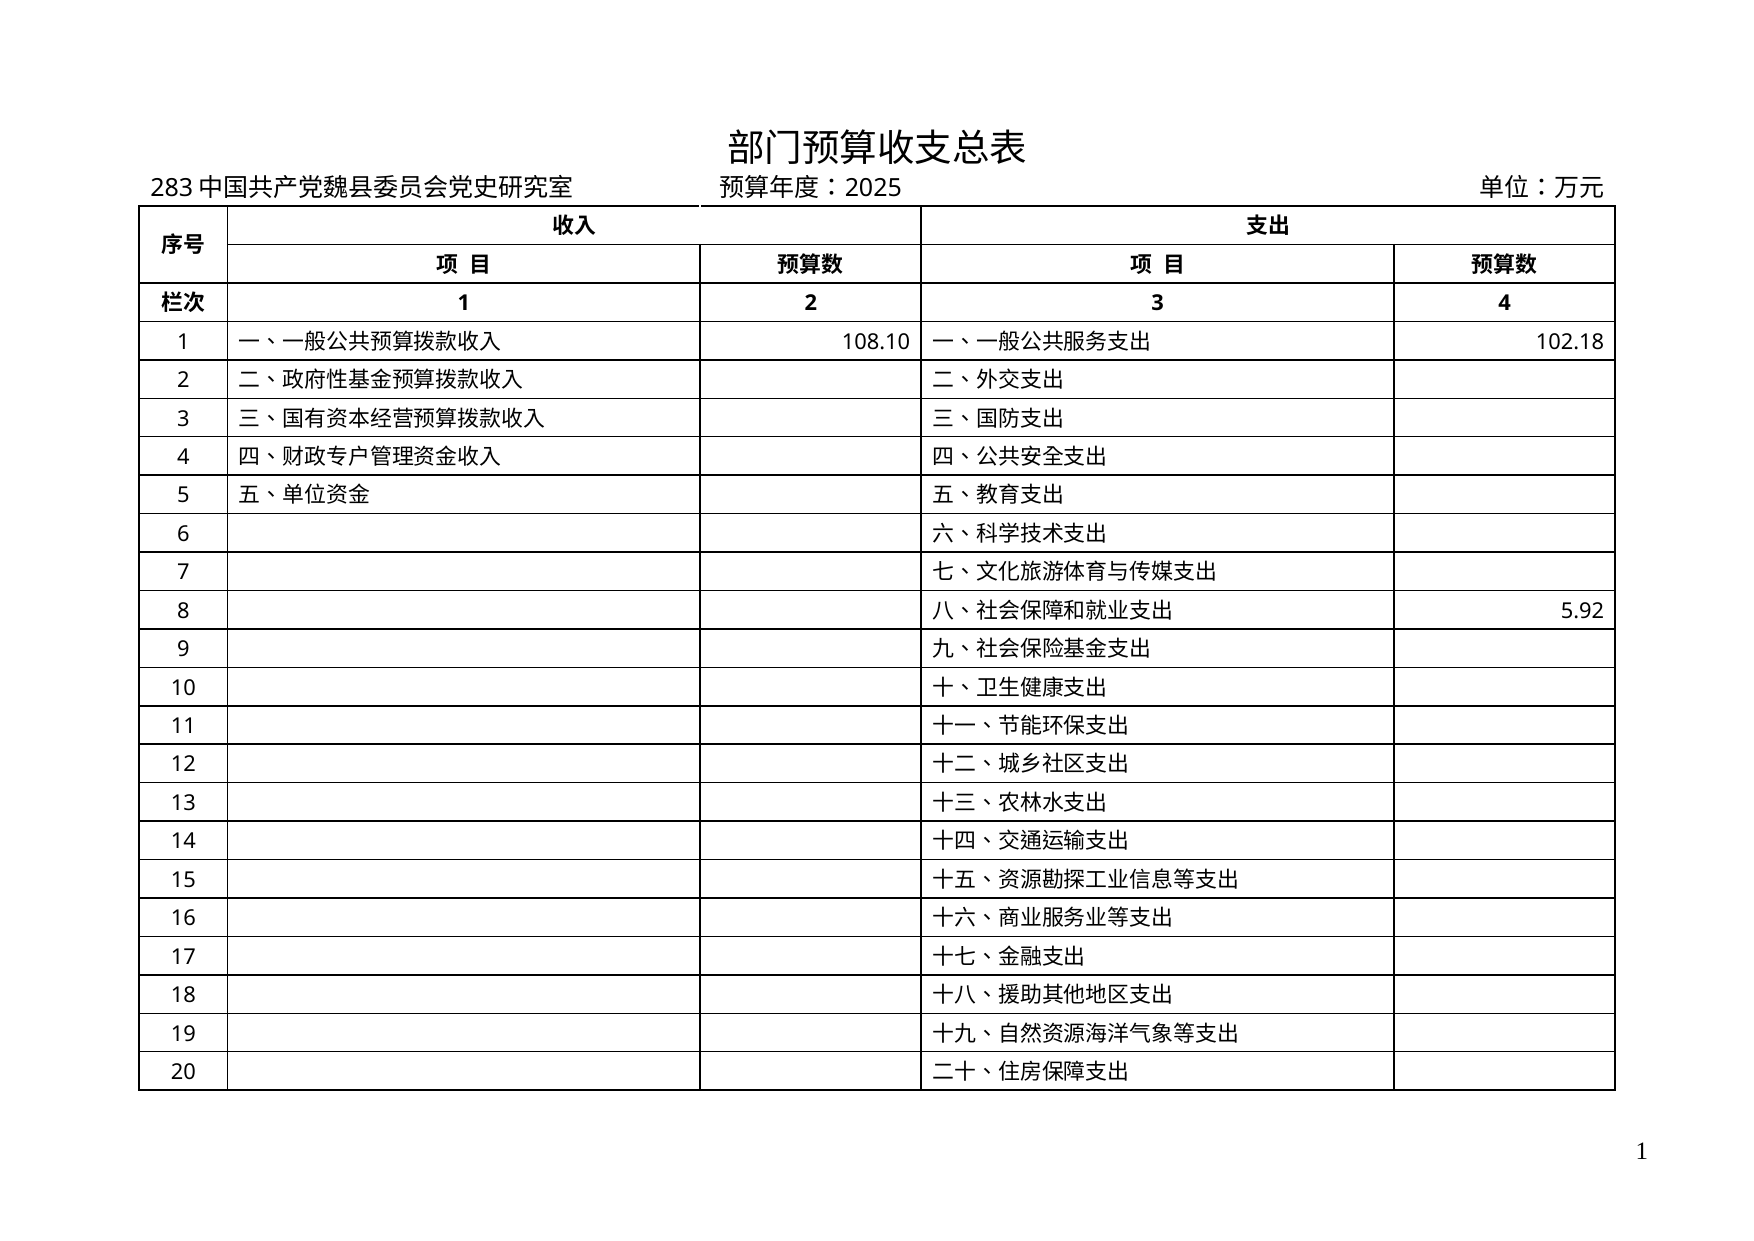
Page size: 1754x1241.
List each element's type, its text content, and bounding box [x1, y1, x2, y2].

table_cell [228, 937, 699, 974]
table_cell [701, 745, 920, 782]
table_cell 2 [140, 361, 227, 397]
table_cell [228, 553, 699, 589]
table_cell [1395, 976, 1614, 1012]
table_cell 七、文化旅游体育与传媒支出 [922, 553, 1393, 589]
table_cell [1395, 937, 1614, 974]
table_cell [701, 1014, 920, 1051]
table_cell 二、政府性基金预算拨款收入 [228, 361, 699, 397]
table_cell 102.18 [1395, 322, 1614, 359]
table_cell [701, 361, 920, 397]
table_header 单位：万元 [922, 168, 1614, 205]
table_cell 15 [140, 860, 227, 897]
table_cell [1395, 514, 1614, 551]
table_cell 预算数 [701, 245, 920, 282]
table_cell [228, 745, 699, 782]
table_cell [1395, 553, 1614, 589]
table_cell [1395, 1014, 1614, 1051]
table_cell 三、国有资本经营预算拨款收入 [228, 399, 699, 436]
table_cell [1395, 476, 1614, 513]
table_cell [228, 1014, 699, 1051]
table_cell [228, 630, 699, 666]
table_cell [1395, 361, 1614, 397]
table_cell 十七、金融支出 [922, 937, 1393, 974]
table_cell 支出 [922, 207, 1614, 244]
table_cell [701, 976, 920, 1012]
table_cell [1395, 630, 1614, 666]
table_cell 四、公共安全支出 [922, 437, 1393, 474]
table_cell [1395, 1052, 1614, 1089]
table_cell [228, 899, 699, 936]
table_cell [1395, 707, 1614, 743]
table_cell [228, 822, 699, 859]
table_cell 序号 [140, 207, 227, 282]
table_cell 8 [140, 591, 227, 628]
table_cell 1 [140, 322, 227, 359]
table_cell 收入 [228, 207, 920, 244]
table_cell [1395, 860, 1614, 897]
text 部门预算收支总表 [106, 142, 1648, 167]
table_cell 十九、自然资源海洋气象等支出 [922, 1014, 1393, 1051]
table_cell 十六、商业服务业等支出 [922, 899, 1393, 936]
table_cell 1 [228, 284, 699, 321]
table_cell 十八、援助其他地区支出 [922, 976, 1393, 1012]
table_cell [701, 591, 920, 628]
table_cell [228, 668, 699, 705]
table_cell 八、社会保障和就业支出 [922, 591, 1393, 628]
table_cell 20 [140, 1052, 227, 1089]
table_cell 19 [140, 1014, 227, 1051]
table_cell 11 [140, 707, 227, 743]
table_cell [228, 976, 699, 1012]
table_cell [701, 476, 920, 513]
table_cell [228, 707, 699, 743]
table_cell 108.10 [701, 322, 920, 359]
table_cell [228, 783, 699, 820]
table_cell 十、卫生健康支出 [922, 668, 1393, 705]
table_header 283中国共产党魏县委员会党史研究室 [140, 168, 699, 205]
table_cell 五、单位资金 [228, 476, 699, 513]
table_cell [701, 668, 920, 705]
table_cell 9 [140, 630, 227, 666]
table_cell [228, 1052, 699, 1089]
table_cell 4 [140, 437, 227, 474]
table_cell 2 [701, 284, 920, 321]
table_cell 7 [140, 553, 227, 589]
table_cell [1395, 783, 1614, 820]
table_cell [701, 707, 920, 743]
table_cell [701, 399, 920, 436]
table_cell 6 [140, 514, 227, 551]
table_cell 四、财政专户管理资金收入 [228, 437, 699, 474]
table_cell [701, 822, 920, 859]
table_cell 二、外交支出 [922, 361, 1393, 397]
table_cell 二十、住房保障支出 [922, 1052, 1393, 1089]
table_cell 项 目 [228, 245, 699, 282]
table_cell 一、一般公共预算拨款收入 [228, 322, 699, 359]
table_cell [228, 591, 699, 628]
table_cell 5.92 [1395, 591, 1614, 628]
table_cell 3 [922, 284, 1393, 321]
table_cell 14 [140, 822, 227, 859]
table_cell [1395, 822, 1614, 859]
table_cell 12 [140, 745, 227, 782]
table_cell [701, 437, 920, 474]
table_cell 3 [140, 399, 227, 436]
table_cell [228, 514, 699, 551]
table_cell 13 [140, 783, 227, 820]
table_cell 栏次 [140, 284, 227, 321]
table_cell 项 目 [922, 245, 1393, 282]
table_cell [701, 783, 920, 820]
table_cell 预算数 [1395, 245, 1614, 282]
table_cell 4 [1395, 284, 1614, 321]
table_cell [701, 1052, 920, 1089]
table_cell 十四、交通运输支出 [922, 822, 1393, 859]
table_cell 五、教育支出 [922, 476, 1393, 513]
table_cell 三、国防支出 [922, 399, 1393, 436]
table_cell 六、科学技术支出 [922, 514, 1393, 551]
table_cell [701, 553, 920, 589]
table_cell [701, 630, 920, 666]
table_cell 一、一般公共服务支出 [922, 322, 1393, 359]
table_cell [1395, 437, 1614, 474]
table_cell [1395, 899, 1614, 936]
table_cell [1395, 399, 1614, 436]
table_cell [701, 860, 920, 897]
table_cell 十三、农林水支出 [922, 783, 1393, 820]
table_cell [701, 514, 920, 551]
table_cell 十二、城乡社区支出 [922, 745, 1393, 782]
table_cell 十一、节能环保支出 [922, 707, 1393, 743]
table_cell [701, 899, 920, 936]
table_cell 16 [140, 899, 227, 936]
table_header 预算年度：2025 [701, 168, 920, 205]
table_cell 18 [140, 976, 227, 1012]
table_cell 17 [140, 937, 227, 974]
table_cell [1395, 745, 1614, 782]
table_cell [228, 860, 699, 897]
table_cell [701, 937, 920, 974]
table_cell 5 [140, 476, 227, 513]
table_cell 十五、资源勘探工业信息等支出 [922, 860, 1393, 897]
table_cell 九、社会保险基金支出 [922, 630, 1393, 666]
table_cell 10 [140, 668, 227, 705]
table_cell [1395, 668, 1614, 705]
